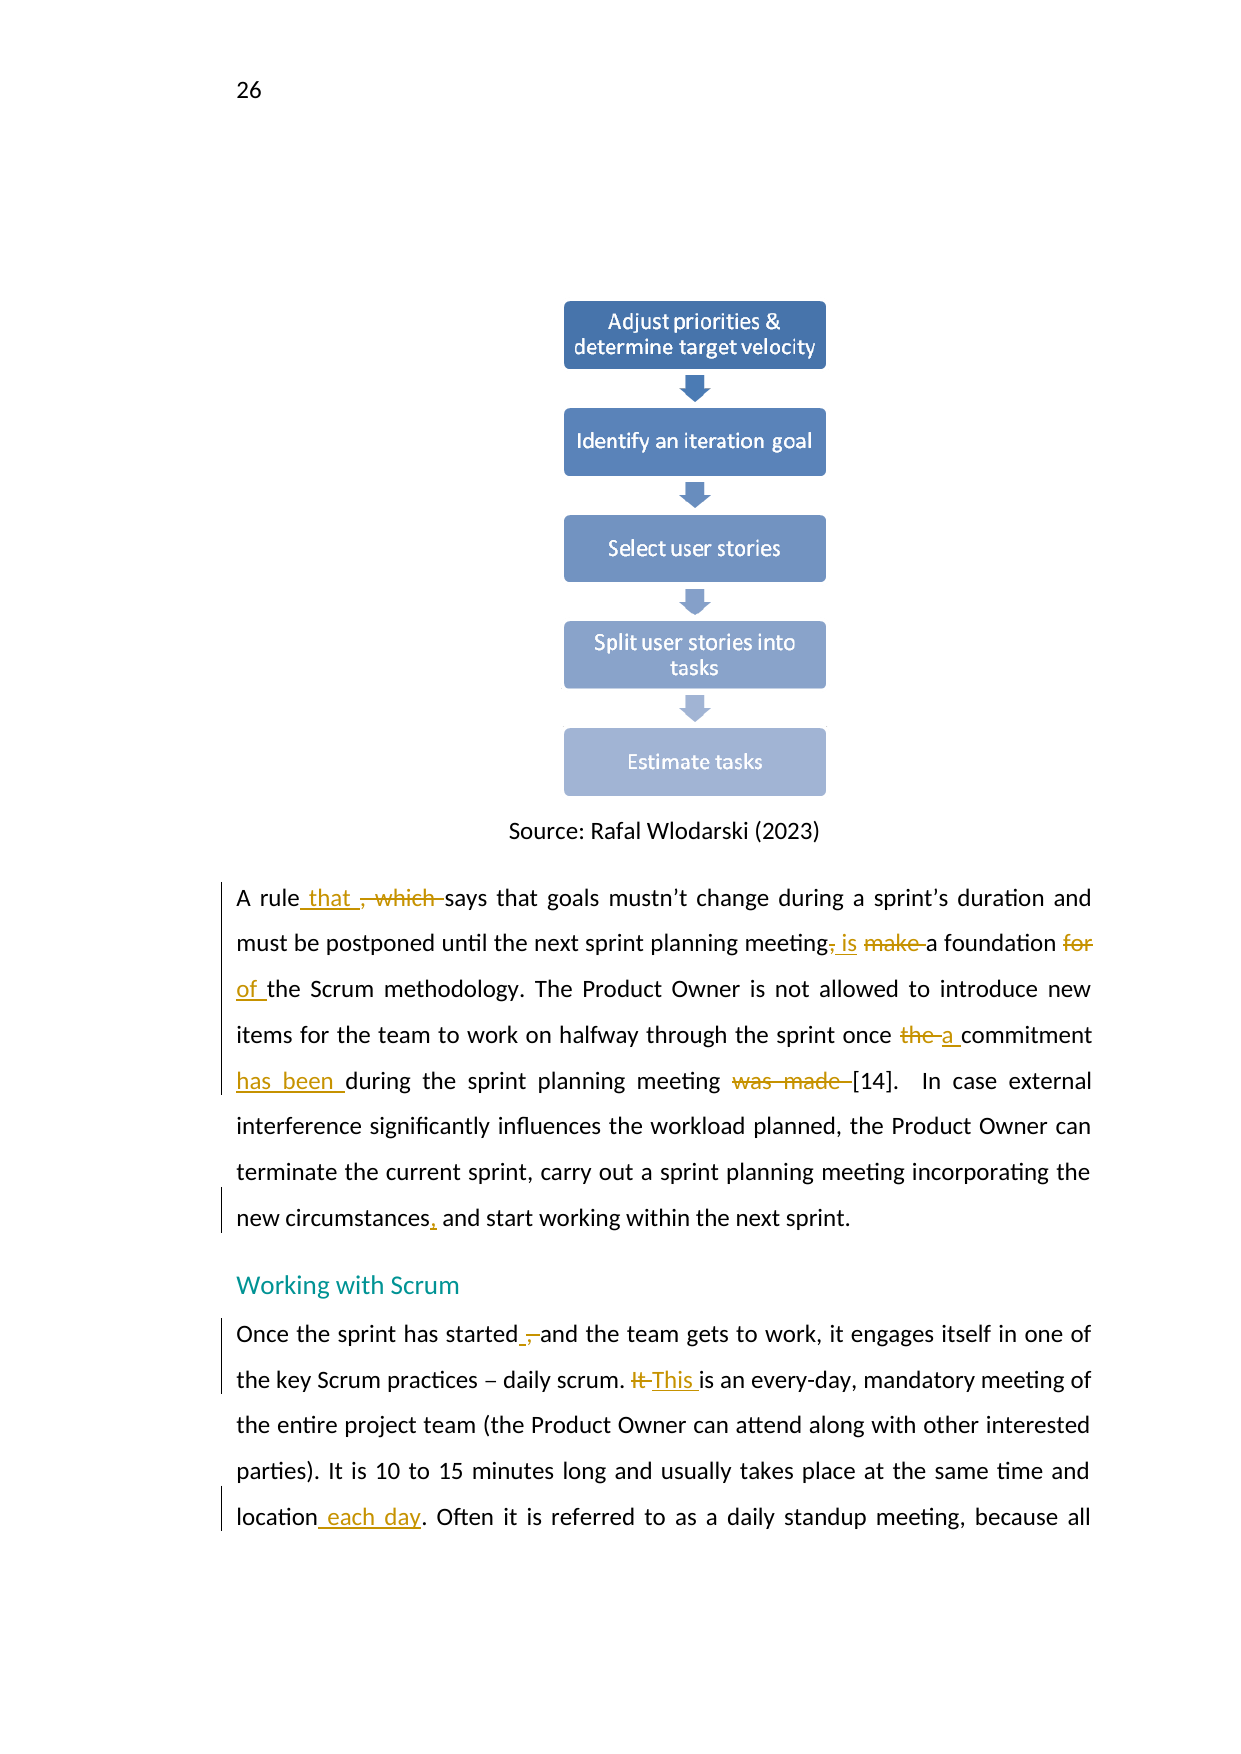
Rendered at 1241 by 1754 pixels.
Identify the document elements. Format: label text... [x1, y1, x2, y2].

picture [371, 295, 957, 801]
subtitle Working with Scrum [236, 1268, 1092, 1302]
text A rulesays that goals mustn’t change during a sprint’s duration and must be postponed until the next sprint planning meeting a foundation the Scrum methodology. The Product Owner is not allowed to introduce new items for the team to work on halfway through the sprint once commitment during the sprint planning meeting [14]. In case external interference significantly influences the workload planned, the Product Owner can terminate the current sprint, carry out a sprint planning meeting incorporating the new circumstances and start working within the next sprint. [236, 882, 1092, 1232]
